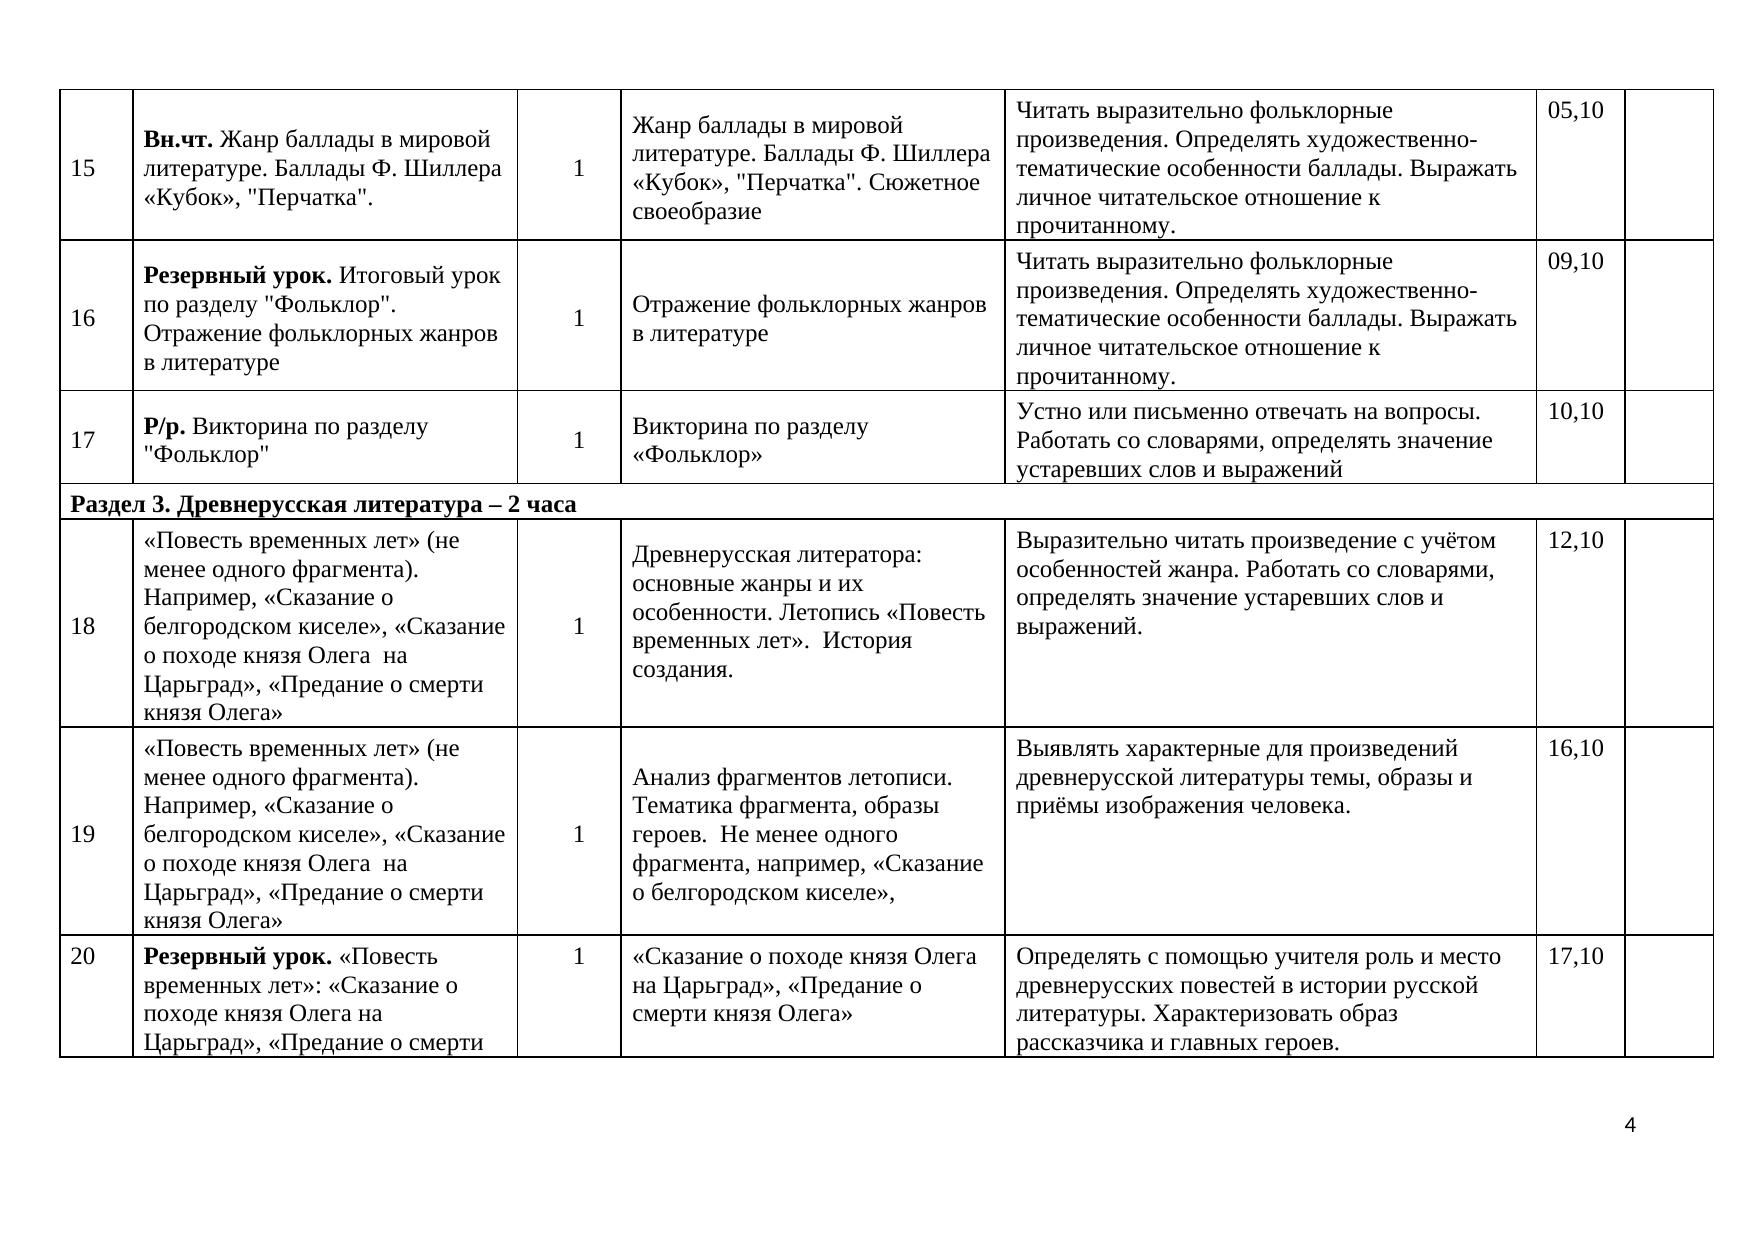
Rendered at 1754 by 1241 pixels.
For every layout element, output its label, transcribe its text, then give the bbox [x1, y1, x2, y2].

table_cell 05,10 [1537, 90, 1624, 239]
table_cell 17,10 [1537, 936, 1624, 1056]
table_cell 15 [61, 90, 132, 239]
table_cell Выявлять характерные для произведений древнерусской литературы темы, образы и приёмы изображения человека. [1006, 728, 1536, 934]
table_cell Древнерусская литератора: основные жанры и их особенности. Летопись «Повесть временных лет». История создания. [622, 520, 1004, 726]
table_cell 10,10 [1537, 391, 1624, 483]
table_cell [1006, 90, 1536, 239]
table_cell 1 [518, 936, 620, 1056]
table_cell 20 [61, 936, 132, 1056]
table_cell Устно или письменно отвечать на вопросы. Работать со словарями, определять значение устаревших слов и выражений [1006, 391, 1536, 483]
table_cell 17 [61, 391, 132, 483]
table_cell 1 [518, 90, 620, 239]
table_cell Р/р. Викторина по разделу "Фольклор" [134, 391, 517, 483]
table_cell 1 [518, 520, 620, 726]
table_cell 19 [61, 728, 132, 934]
table_cell Анализ фрагментов летописи. Тематика фрагмента, образы героев. Не менее одного фрагмента, например, «Сказание о белгородском киселе», [622, 728, 1004, 934]
table_cell 12,10 [1537, 520, 1624, 726]
table_cell [1626, 936, 1713, 1056]
table_cell 09,10 [1537, 241, 1624, 390]
table_cell [1626, 728, 1713, 934]
table_cell [1626, 241, 1713, 390]
table_cell «Повесть временных лет» (не менее одного фрагмента). Например, «Сказание о белгородском киселе», «Сказание о походе князя Олега на Царьград», «Предание о смерти князя Олега» [134, 728, 517, 934]
table_cell [1626, 90, 1713, 239]
table_cell 1 [518, 728, 620, 934]
table_cell [1626, 391, 1713, 483]
table_cell Резервный урок. Итоговый урок по разделу "Фольклор". Отражение фольклорных жанров в литературе [134, 241, 517, 390]
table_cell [622, 936, 1004, 1056]
table_cell 16,10 [1537, 728, 1624, 934]
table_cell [134, 936, 517, 1056]
table_cell Жанр баллады в мировой литературе. Баллады Ф. Шиллера «Кубок», "Перчатка". Сюжетное своеобразие [622, 90, 1004, 239]
table_cell Раздел 3. Древнерусская литература – 2 часа [61, 484, 1713, 518]
table_cell Викторина по разделу «Фольклор» [622, 391, 1004, 483]
table_cell Выразительно читать произведение с учётом особенностей жанра. Работать со словарями, определять значение устаревших слов и выражений. [1006, 520, 1536, 726]
table_cell «Повесть временных лет» (не менее одного фрагмента). Например, «Сказание о белгородском киселе», «Сказание о походе князя Олега на Царьград», «Предание о смерти князя Олега» [134, 520, 517, 726]
table_cell [1626, 520, 1713, 726]
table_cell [1006, 936, 1536, 1056]
table_cell Отражение фольклорных жанров в литературе [622, 241, 1004, 390]
table_cell 16 [61, 241, 132, 390]
table_cell 1 [518, 391, 620, 483]
table_cell Вн.чт. Жанр баллады в мировой литературе. Баллады Ф. Шиллера «Кубок», "Перчатка". [134, 90, 517, 239]
table_cell 1 [518, 241, 620, 390]
table_cell 18 [61, 520, 132, 726]
